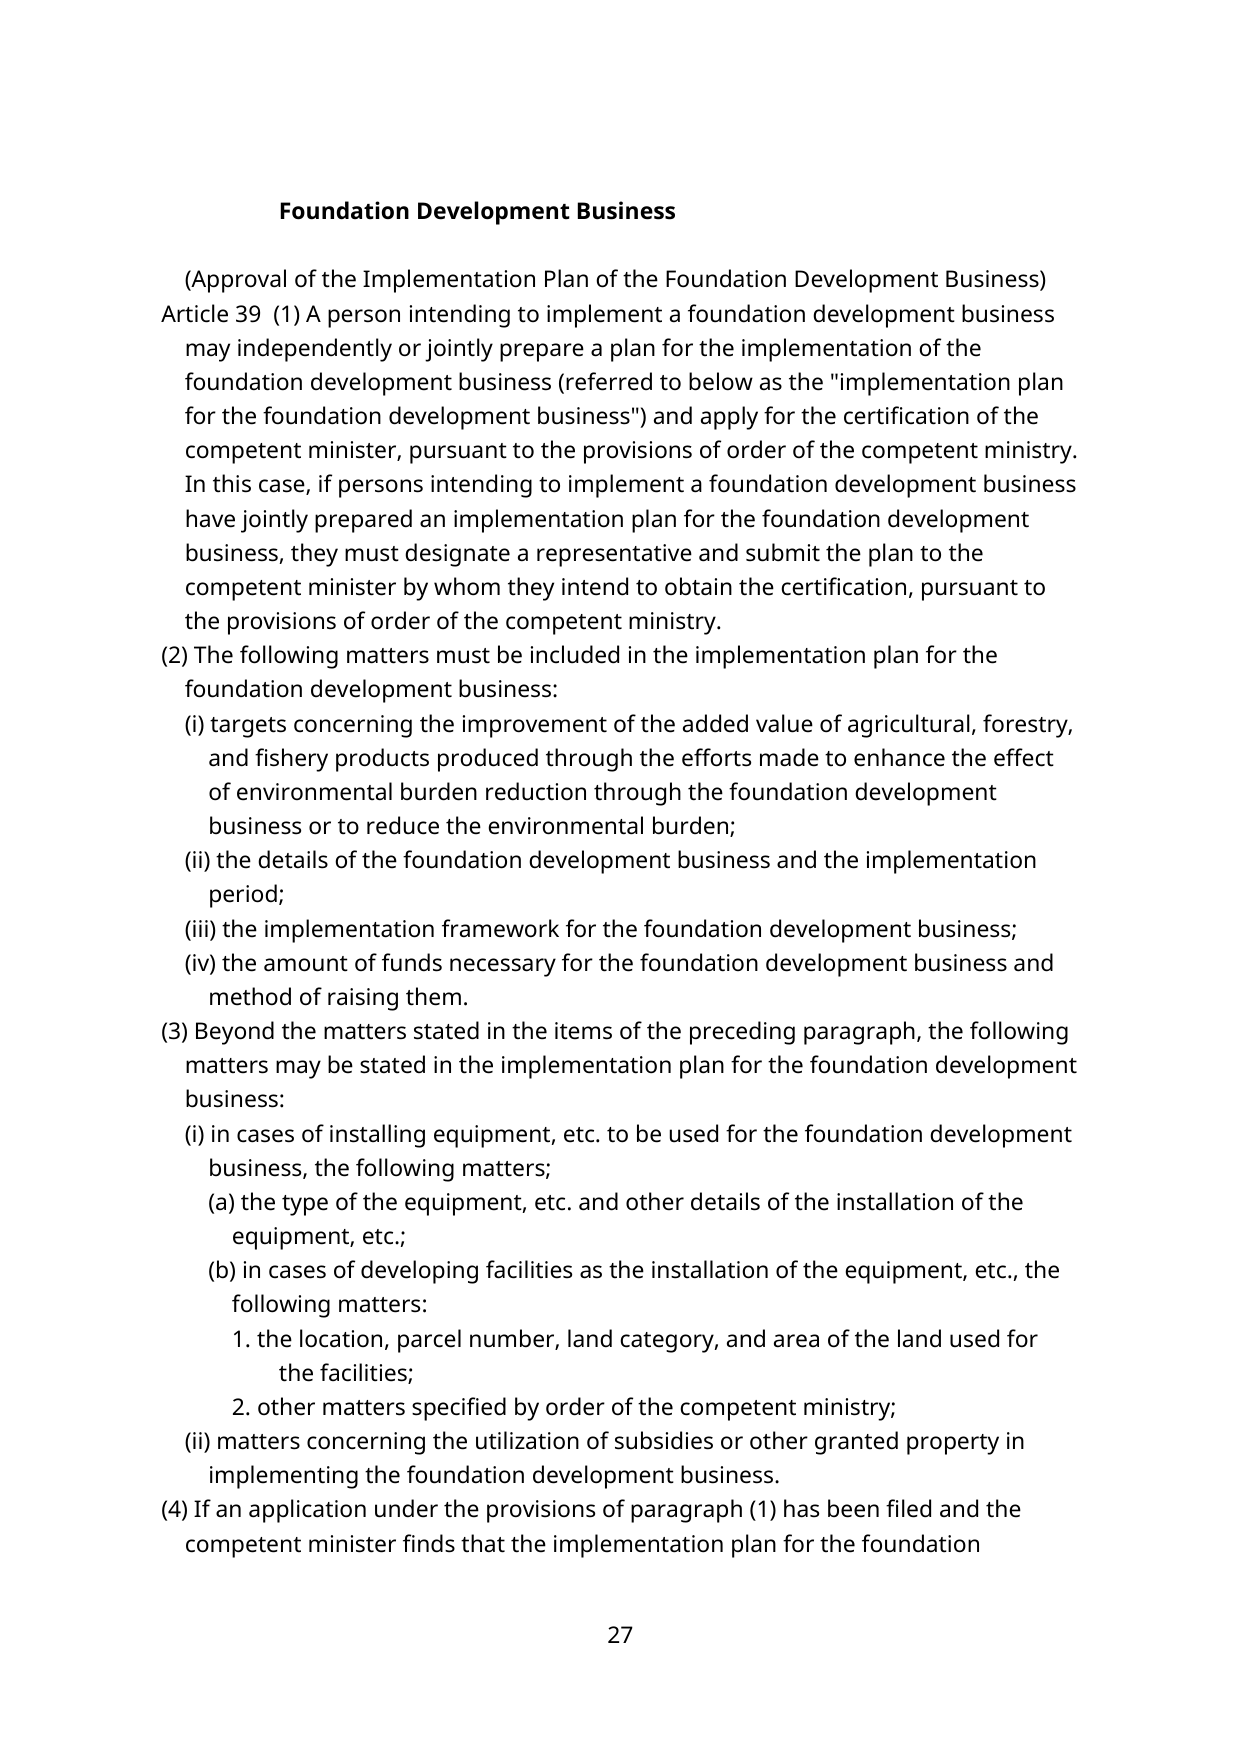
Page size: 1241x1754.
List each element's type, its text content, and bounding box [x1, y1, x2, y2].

text (3) Beyond the matters stated in the items of the preceding paragraph, the following matters may be stated in the implementation plan for the foundation development business: [161, 1014, 1079, 1116]
text (b) in cases of developing facilities as the installation of the equipment, etc., the following matters: [207, 1253, 1079, 1321]
text (Approval of the Implementation Plan of the Foundation Development Business) [184, 262, 1079, 296]
text 1. the location, parcel number, land category, and area of the land used for the facilities; [230, 1321, 1079, 1389]
text (a) the type of the equipment, etc. and other details of the installation of the equipment, etc.; [207, 1184, 1079, 1253]
text (i) targets concerning the improvement of the added value of agricultural, forestry, and fishery products produced through the efforts made to enhance the effect of environmental burden reduction through the foundation development business or to reduce the environmental burden; [184, 706, 1079, 843]
text Article 39 (1) A person intending to implement a foundation development business may independently or jointly prepare a plan for the implementation of the foundation development business (referred to below as the "implementation plan for the foundation development business") and apply for the certification of the competent minister, pursuant to the provisions of order of the competent ministry. In this case, if persons intending to implement a foundation development business have jointly prepared an implementation plan for the foundation development business, they must designate a representative and submit the plan to the competent minister by whom they intend to obtain the certification, pursuant to the provisions of order of the competent ministry. [161, 296, 1079, 638]
text (i) in cases of installing equipment, etc. to be used for the foundation development business, the following matters; [184, 1116, 1079, 1184]
text 2. other matters specified by order of the competent ministry; [230, 1389, 1079, 1424]
text (ii) matters concerning the utilization of subsidies or other granted property in implementing the foundation development business. [184, 1424, 1079, 1492]
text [253, 194, 1079, 228]
text (2) The following matters must be included in the implementation plan for the foundation development business: [161, 638, 1079, 706]
text (iv) the amount of funds necessary for the foundation development business and method of raising them. [184, 945, 1079, 1014]
text (ii) the details of the foundation development business and the implementation period; [184, 843, 1079, 911]
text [161, 1492, 1079, 1560]
text (iii) the implementation framework for the foundation development business; [184, 911, 1079, 945]
